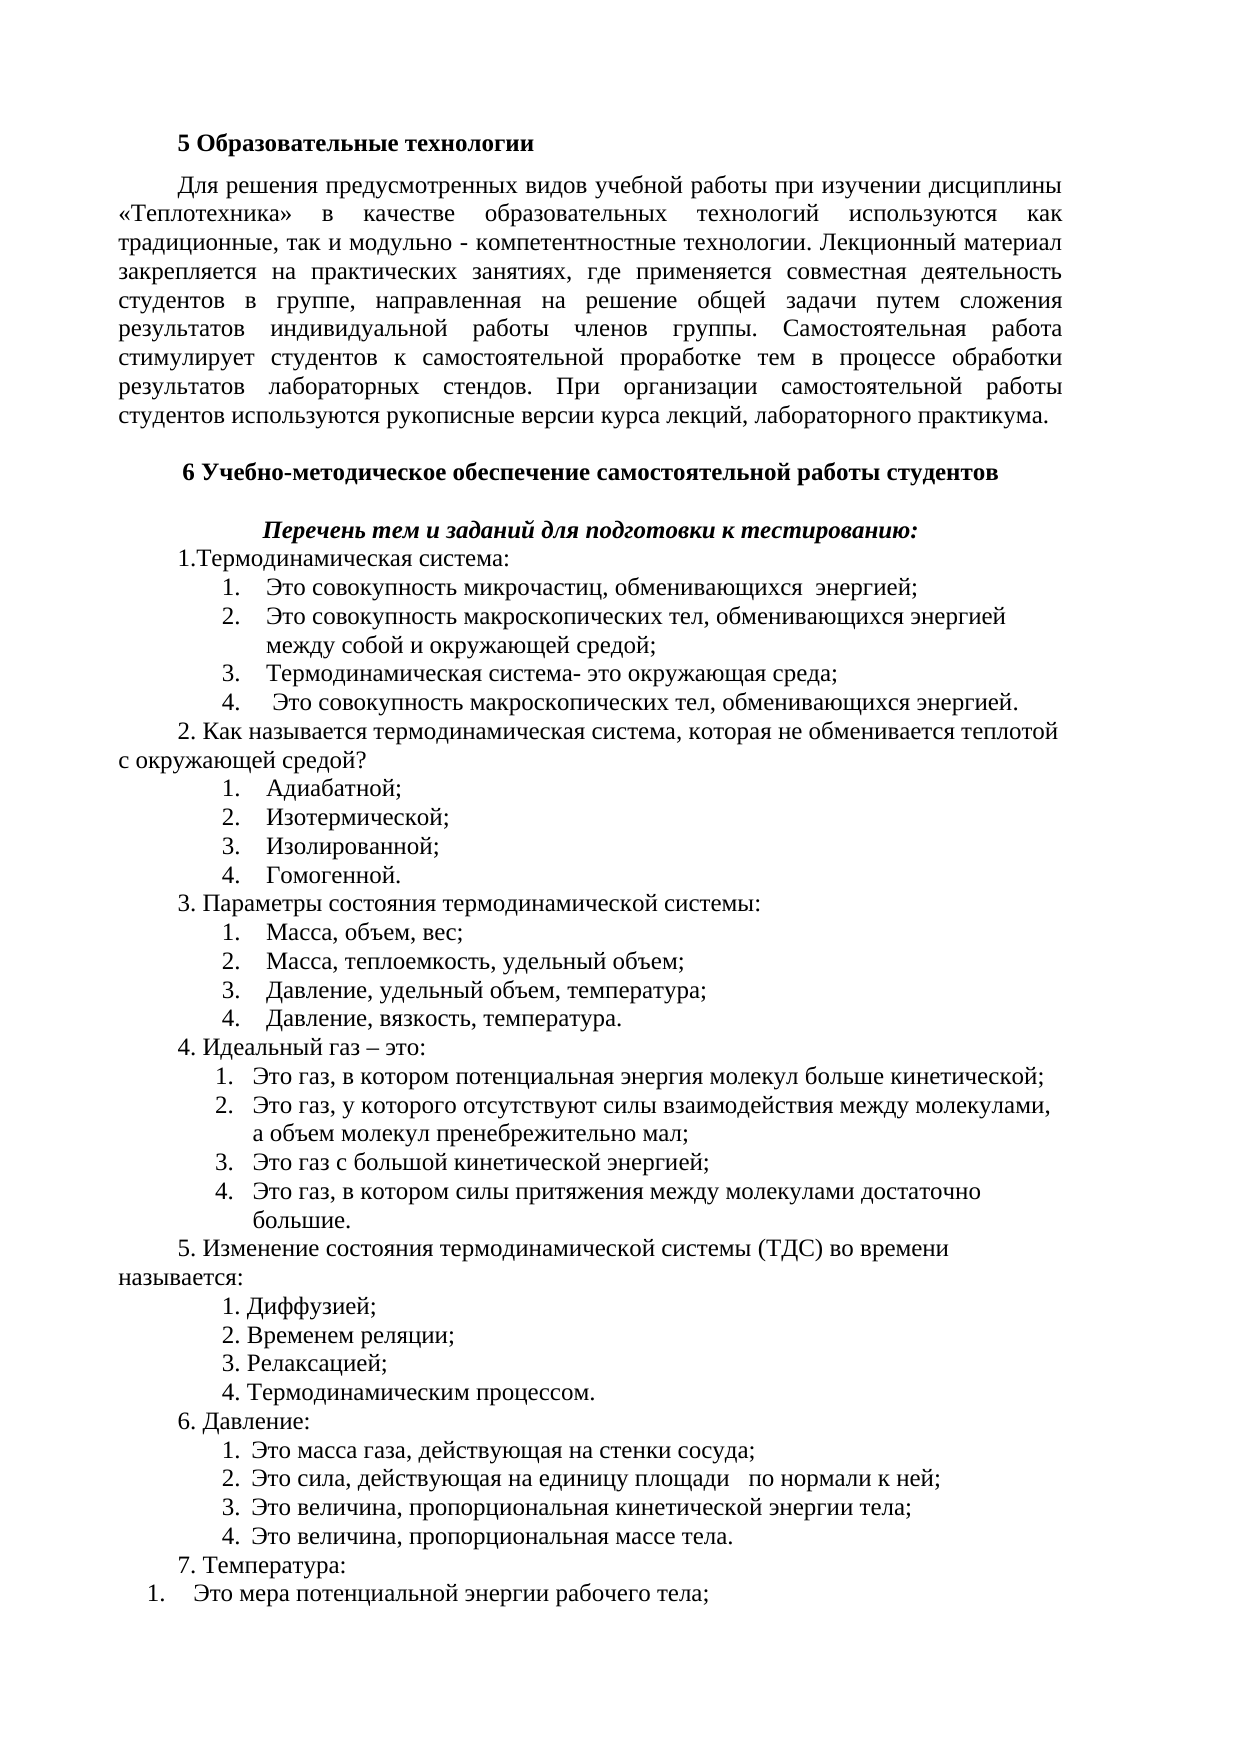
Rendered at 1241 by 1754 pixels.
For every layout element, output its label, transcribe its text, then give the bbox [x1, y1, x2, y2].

list Это совокупность микрочастиц, обменивающихся энергией; [222, 572, 1063, 601]
text Для решения предусмотренных видов учебной работы при изучении дисциплины «Теплотехника» в качестве образовательных технологий используются как традиционные, так и модульно - компетентностные технологии. Лекционный материал закрепляется на практических занятиях, где применяется совместная деятельность студентов в группе, направленная на решение общей задачи путем сложения результатов индивидуальной работы членов группы. Самостоятельная работа стимулирует студентов к самостоятельной проработке тем в процессе обработки результатов лабораторных стендов. При организации самостоятельной работы студентов используются рукописные версии курса лекций, лабораторного практикума. [118, 170, 1063, 428]
list Это газ, в котором потенциальная энергия молекул больше кинетической; [215, 1061, 1063, 1090]
text 7. Температура: [118, 1550, 1063, 1578]
text 4. Термодинамическим процессом. [222, 1377, 1063, 1406]
list Изолированной; [222, 831, 1063, 860]
text 6 Учебно-методическое обеспечение самостоятельной работы студентов [118, 457, 1063, 486]
text Перечень тем и заданий для подготовки к тестированию: [118, 515, 1063, 543]
text 2. Как называется термодинамическая система, которая не обменивается теплотой с окружающей средой? [118, 716, 1063, 773]
list Это мера потенциальной энергии рабочего тела; [118, 1578, 1063, 1607]
text 6. Давление: [118, 1406, 1063, 1435]
list Изотермической; [222, 802, 1063, 831]
text 3. Параметры состояния термодинамической системы: [118, 888, 1063, 917]
text 2. Временем реляции; [222, 1320, 1063, 1348]
list Масса, теплоемкость, удельный объем; [222, 946, 1063, 975]
list Это величина, пропорциональная кинетической энергии тела; [222, 1492, 1063, 1521]
list Гомогенной. [222, 860, 1063, 888]
list Это газ, в котором силы притяжения между молекулами достаточно большие. [215, 1176, 1063, 1233]
list Это сила, действующая на единицу площади по нормали к ней; [222, 1463, 1063, 1492]
list Это масса газа, действующая на стенки сосуда; [222, 1435, 1063, 1463]
list Это газ с большой кинетической энергией; [215, 1147, 1063, 1176]
list Это совокупность макроскопических тел, обменивающихся энергией. [222, 687, 1063, 716]
text 5. Изменение состояния термодинамической системы (ТДС) во времени называется: [118, 1233, 1063, 1291]
text 1.Термодинамическая система: [118, 543, 1063, 572]
list Адиабатной; [222, 773, 1063, 802]
list Давление, удельный объем, температура; [222, 975, 1063, 1003]
text 3. Релаксацией; [222, 1348, 1063, 1377]
list Это величина, пропорциональная массе тела. [222, 1521, 1063, 1550]
list Масса, объем, вес; [222, 917, 1063, 946]
text 4. Идеальный газ – это: [118, 1032, 1063, 1061]
list Это совокупность макроскопических тел, обменивающихся энергией между собой и окружающей средой; [222, 601, 1063, 658]
list Термодинамическая система- это окружающая среда; [222, 658, 1063, 687]
list Давление, вязкость, температура. [222, 1003, 1063, 1032]
text 1. Диффузией; [222, 1291, 1063, 1320]
text 5 Образовательные технологии [177, 128, 1063, 157]
list Это газ, у которого отсутствуют силы взаимодействия между молекулами, а объем молекул пренебрежительно мал; [215, 1090, 1063, 1147]
